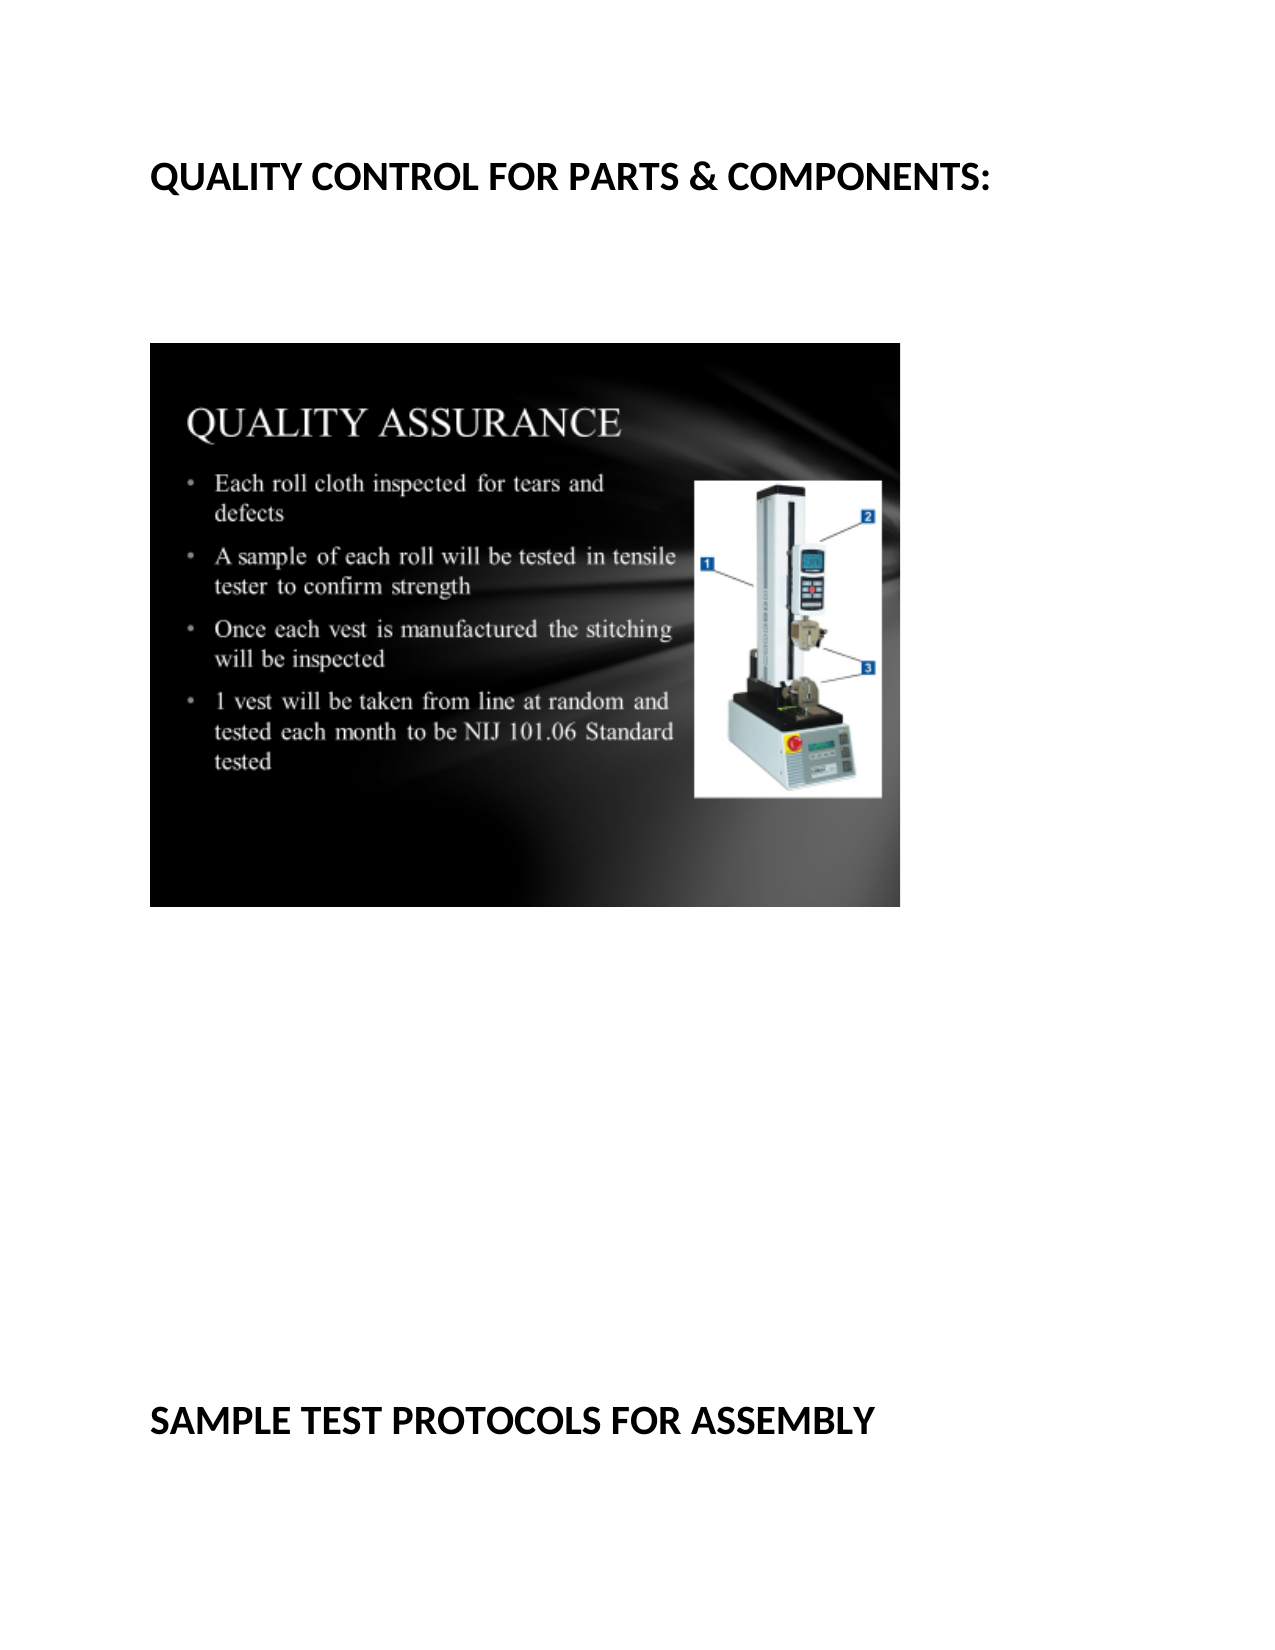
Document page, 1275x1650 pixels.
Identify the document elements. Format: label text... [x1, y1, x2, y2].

text QUALITY CONTROL FOR PARTS & COMPONENTS: [150, 150, 1125, 231]
text SAMPLE TEST PROTOCOLS FOR ASSEMBLY [150, 1394, 1125, 1475]
picture [150, 343, 901, 907]
